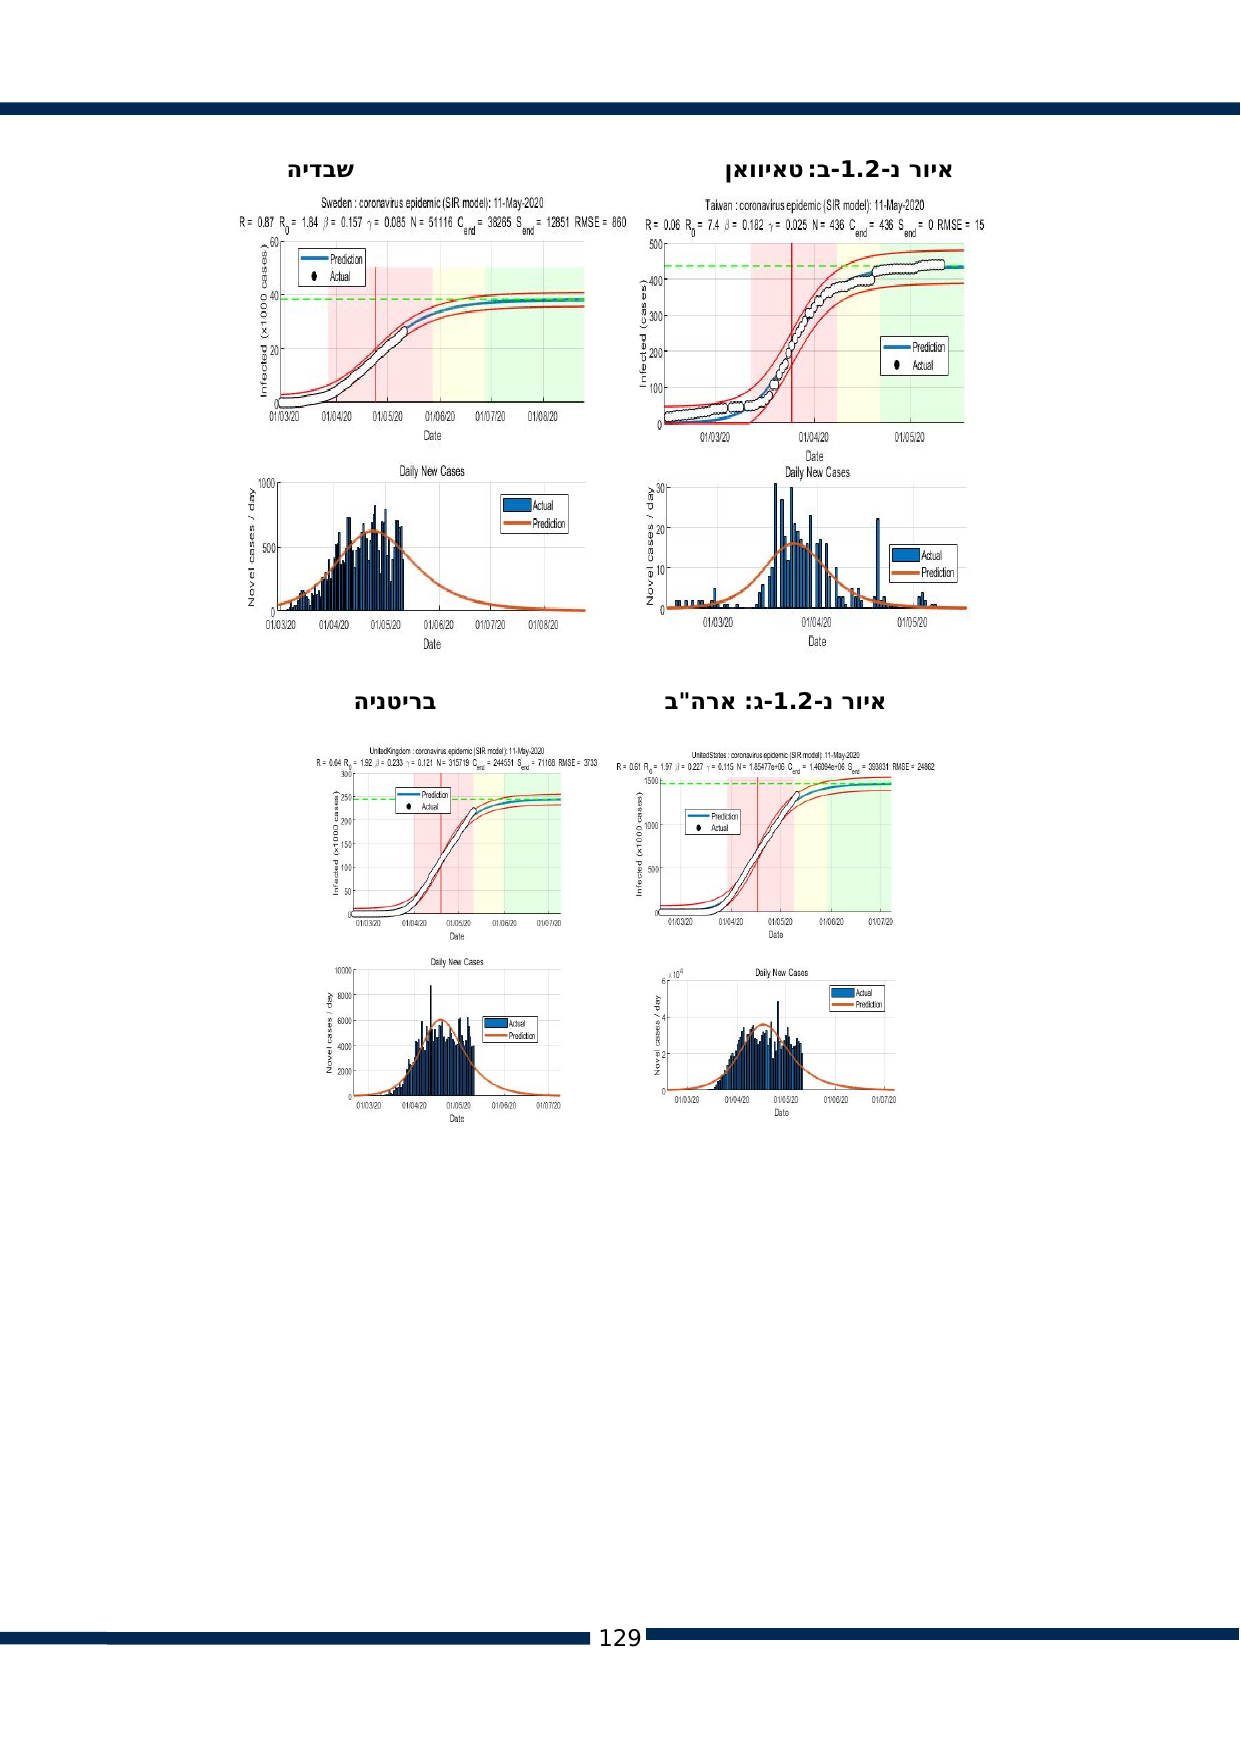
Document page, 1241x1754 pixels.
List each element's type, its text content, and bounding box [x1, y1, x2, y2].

text איור נ-1.2-ב: טאיוואן שבדיה [187, 156, 1053, 183]
picture [187, 196, 1053, 675]
picture [293, 728, 947, 1152]
text איור נ-1.2-ג: ארה"ב בריטניה [187, 688, 1053, 715]
